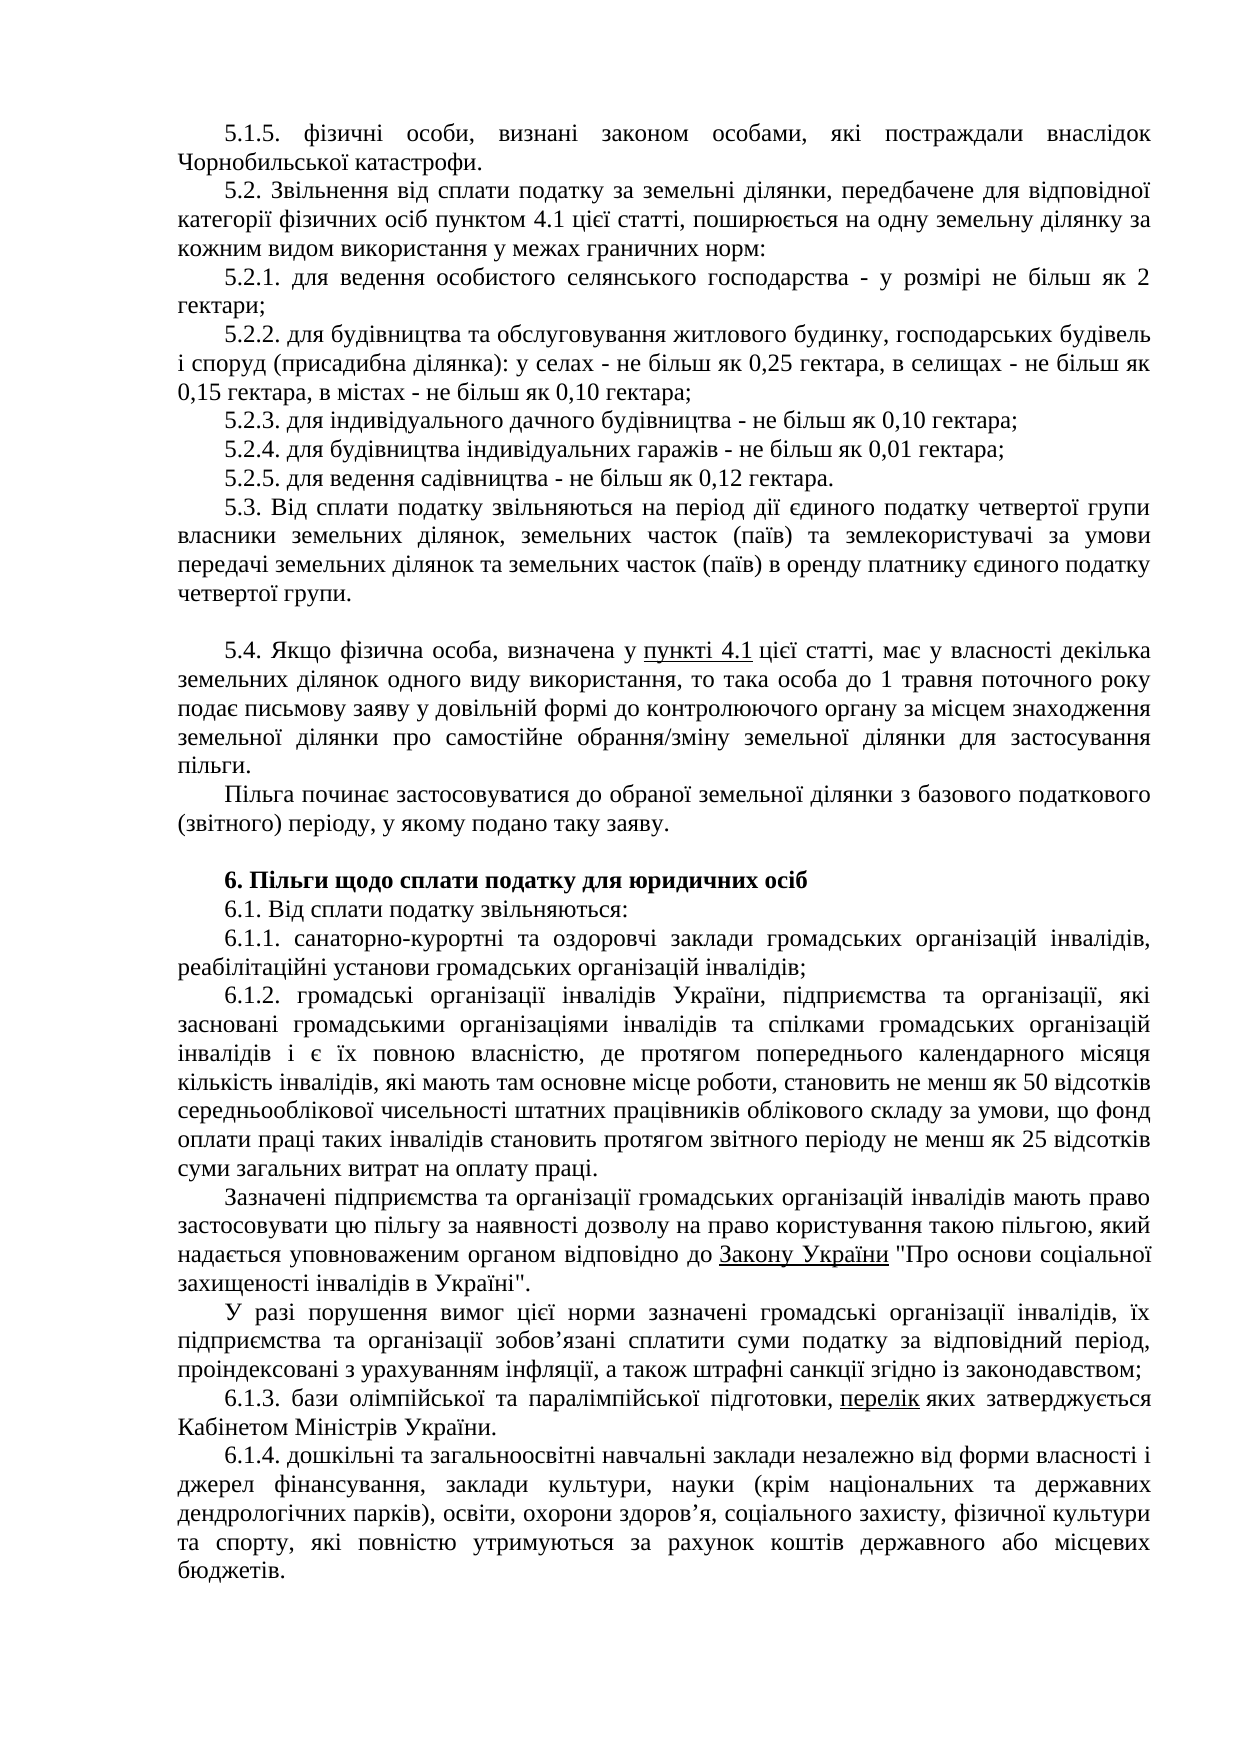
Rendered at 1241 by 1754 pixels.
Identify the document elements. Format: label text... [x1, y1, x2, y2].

text 5.2.3. для індивідуального дачного будівництва - не більш як 0,10 гектара; [177, 406, 1152, 434]
text 6.1.4. дошкільні та загальноосвітні навчальні заклади незалежно від форми власності і джерел фінансування, заклади культури, науки (крім національних та державних дендрологічних парків), освіти, охорони здоров’я, соціального захисту, фізичної культури та спорту, які повністю утримуються за рахунок коштів державного або місцевих бюджетів. [177, 1441, 1152, 1584]
text 6.1. Від сплати податку звільняються: [177, 894, 1152, 923]
text Пільга починає застосовуватися до обраної земельної ділянки з базового податкового (звітного) періоду, у якому подано таку заяву. [177, 779, 1152, 837]
text 5.3. Від сплати податку звільняються на період дії єдиного податку четвертої групи власники земельних ділянок, земельних часток (паїв) та землекористувачі за умови передачі земельних ділянок та земельних часток (паїв) в оренду платнику єдиного податку четвертої групи. [177, 492, 1152, 607]
text 5.1.5. фізичні особи, визнані законом особами, які постраждали внаслідок Чорнобильської катастрофи. [177, 118, 1152, 176]
text 6.1.3. бази олімпійської та паралімпійської підготовки, перелік яких затверджується Кабінетом Міністрів України. [177, 1383, 1152, 1441]
text 5.2.1. для ведення особистого селянського господарства - у розмірі не більш як 2 гектари; [177, 262, 1152, 319]
text 6.1.1. санаторно-курортні та оздоровчі заклади громадських організацій інвалідів, реабілітаційні установи громадських організацій інвалідів; [177, 923, 1152, 981]
text У разі порушення вимог цієї норми зазначені громадські організації інвалідів, їх підприємства та організації зобов’язані сплатити суми податку за відповідний період, проіндексовані з урахуванням інфляції, а також штрафні санкції згідно із законодавством; [177, 1297, 1152, 1383]
text 5.2.2. для будівництва та обслуговування житлового будинку, господарських будівель і споруд (присадибна ділянка): у селах - не більш як 0,25 гектара, в селищах - не більш як 0,15 гектара, в містах - не більш як 0,10 гектара; [177, 319, 1152, 406]
text 6.1.2. громадські організації інвалідів України, підприємства та організації, які засновані громадськими організаціями інвалідів та спілками громадських організацій інвалідів і є їх повною власністю, де протягом попереднього календарного місяця кількість інвалідів, які мають там основне місце роботи, становить не менш як 50 відсотків середньооблікової чисельності штатних працівників облікового складу за умови, що фонд оплати праці таких інвалідів становить протягом звітного періоду не менш як 25 відсотків суми загальних витрат на оплату праці. [177, 981, 1152, 1182]
text 5.4. Якщо фізична особа, визначена у пункті 4.1 цієї статті, має у власності декілька земельних ділянок одного виду використання, то така особа до 1 травня поточного року подає письмову заяву у довільній формі до контролюючого органу за місцем знаходження земельної ділянки про самостійне обрання/зміну земельної ділянки для застосування пільги. [177, 636, 1152, 779]
text 5.2. Звільнення від сплати податку за земельні ділянки, передбачене для відповідної категорії фізичних осіб пунктом 4.1 цієї статті, поширюється на одну земельну ділянку за кожним видом використання у межах граничних норм: [177, 176, 1152, 262]
text 5.2.5. для ведення садівництва - не більш як 0,12 гектара. [177, 463, 1152, 492]
text 6. Пільги щодо сплати податку для юридичних осіб [177, 866, 1152, 894]
text 5.2.4. для будівництва індивідуальних гаражів - не більш як 0,01 гектара; [177, 434, 1152, 463]
text Зазначені підприємства та організації громадських організацій інвалідів мають право застосовувати цю пільгу за наявності дозволу на право користування такою пільгою, який надається уповноваженим органом відповідно до Закону України "Про основи соціальної захищеності інвалідів в Україні". [177, 1182, 1152, 1297]
